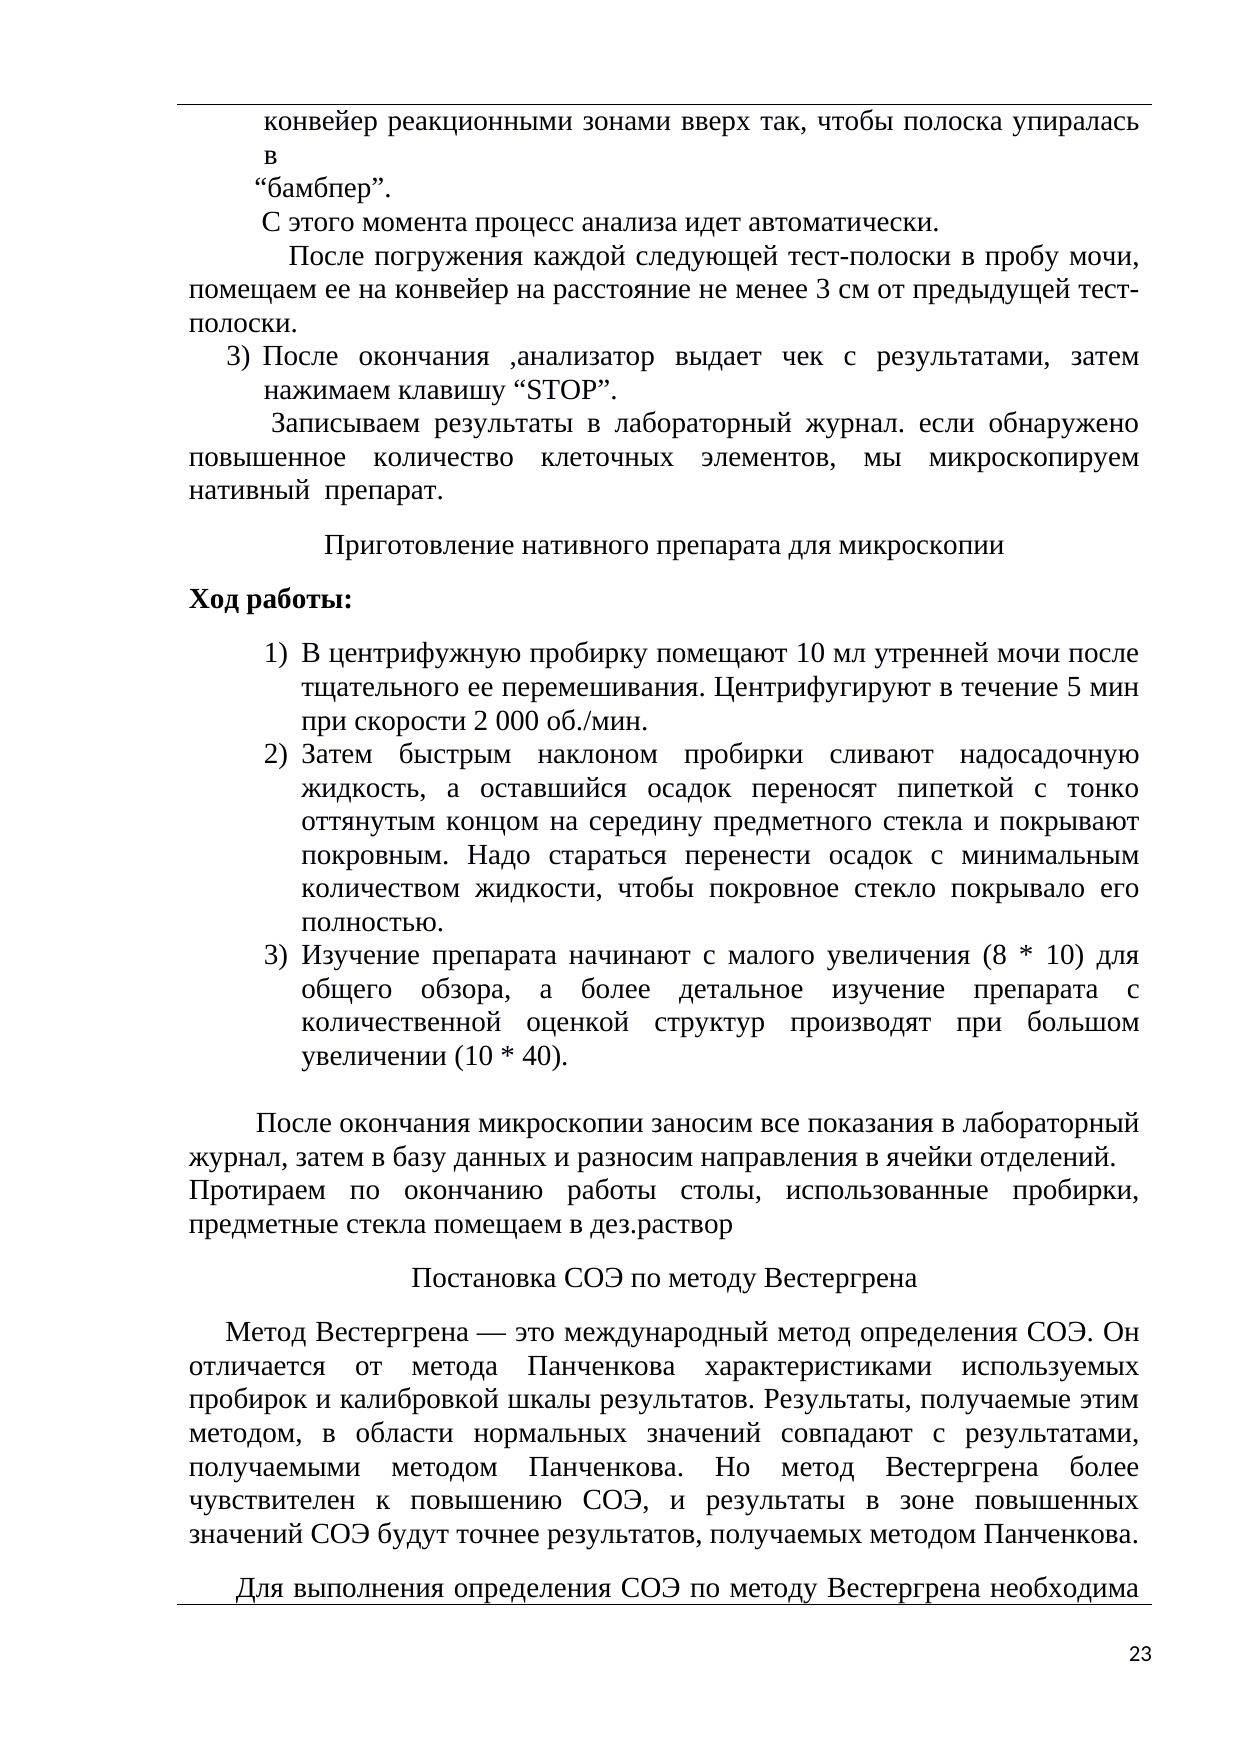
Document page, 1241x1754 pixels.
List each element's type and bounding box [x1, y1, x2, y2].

table_header [177, 105, 1152, 1604]
